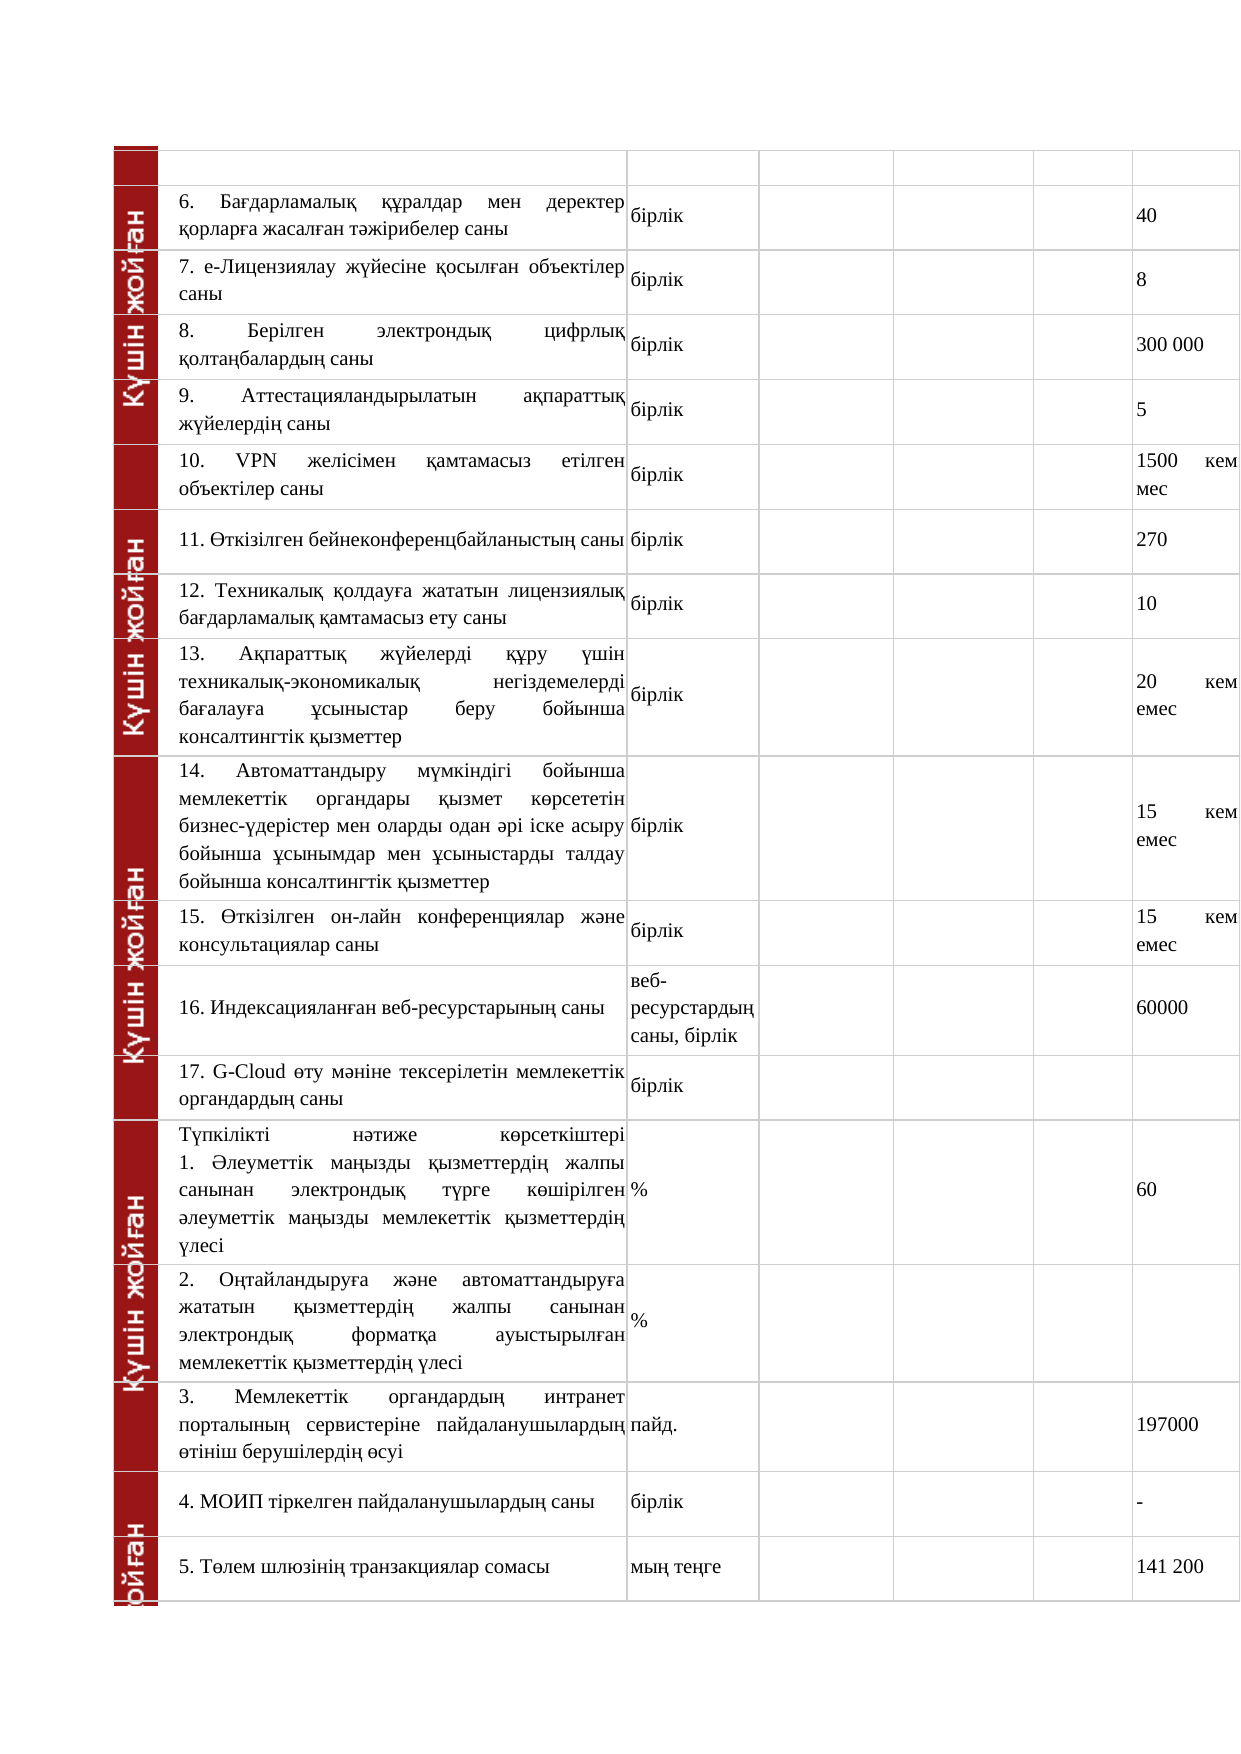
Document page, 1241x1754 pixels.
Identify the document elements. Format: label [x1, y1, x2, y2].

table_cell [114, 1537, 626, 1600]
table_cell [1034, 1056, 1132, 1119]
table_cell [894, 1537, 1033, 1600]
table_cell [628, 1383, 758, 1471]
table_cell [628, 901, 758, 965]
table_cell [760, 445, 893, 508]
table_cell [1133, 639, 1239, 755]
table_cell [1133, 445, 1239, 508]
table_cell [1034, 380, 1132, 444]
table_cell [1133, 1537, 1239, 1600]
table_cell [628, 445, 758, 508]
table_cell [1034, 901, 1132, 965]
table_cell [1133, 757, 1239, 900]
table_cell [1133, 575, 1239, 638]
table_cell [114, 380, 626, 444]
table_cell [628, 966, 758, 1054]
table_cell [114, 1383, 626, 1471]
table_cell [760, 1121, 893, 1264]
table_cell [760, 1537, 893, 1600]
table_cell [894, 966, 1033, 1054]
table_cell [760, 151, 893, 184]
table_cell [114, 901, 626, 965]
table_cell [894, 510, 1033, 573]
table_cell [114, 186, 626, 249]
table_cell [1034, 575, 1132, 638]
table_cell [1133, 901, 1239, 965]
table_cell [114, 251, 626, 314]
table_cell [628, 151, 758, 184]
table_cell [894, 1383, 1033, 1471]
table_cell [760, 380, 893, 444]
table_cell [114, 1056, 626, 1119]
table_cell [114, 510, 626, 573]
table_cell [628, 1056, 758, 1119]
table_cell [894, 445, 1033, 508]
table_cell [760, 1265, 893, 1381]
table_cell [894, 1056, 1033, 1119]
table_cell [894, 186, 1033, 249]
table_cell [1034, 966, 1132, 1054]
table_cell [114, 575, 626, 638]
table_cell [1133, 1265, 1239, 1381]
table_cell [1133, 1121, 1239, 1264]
picture [114, 146, 158, 150]
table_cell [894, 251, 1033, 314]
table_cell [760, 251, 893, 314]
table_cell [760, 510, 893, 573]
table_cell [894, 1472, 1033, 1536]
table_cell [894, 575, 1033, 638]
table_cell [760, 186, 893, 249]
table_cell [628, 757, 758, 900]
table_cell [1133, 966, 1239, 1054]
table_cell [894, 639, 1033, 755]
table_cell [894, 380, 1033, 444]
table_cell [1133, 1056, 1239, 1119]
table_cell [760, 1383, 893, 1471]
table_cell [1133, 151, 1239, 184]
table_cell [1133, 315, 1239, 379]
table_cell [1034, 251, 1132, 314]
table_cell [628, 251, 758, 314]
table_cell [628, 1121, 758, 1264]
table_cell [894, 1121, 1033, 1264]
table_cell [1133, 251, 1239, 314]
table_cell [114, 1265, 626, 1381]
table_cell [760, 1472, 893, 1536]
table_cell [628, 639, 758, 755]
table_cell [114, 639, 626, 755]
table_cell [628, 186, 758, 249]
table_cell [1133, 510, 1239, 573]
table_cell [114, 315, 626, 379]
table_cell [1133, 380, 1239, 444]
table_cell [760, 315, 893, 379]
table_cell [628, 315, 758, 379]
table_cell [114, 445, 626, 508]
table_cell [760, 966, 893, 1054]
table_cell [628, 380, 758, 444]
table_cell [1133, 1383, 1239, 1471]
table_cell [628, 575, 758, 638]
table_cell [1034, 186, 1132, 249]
picture [114, 1602, 158, 1606]
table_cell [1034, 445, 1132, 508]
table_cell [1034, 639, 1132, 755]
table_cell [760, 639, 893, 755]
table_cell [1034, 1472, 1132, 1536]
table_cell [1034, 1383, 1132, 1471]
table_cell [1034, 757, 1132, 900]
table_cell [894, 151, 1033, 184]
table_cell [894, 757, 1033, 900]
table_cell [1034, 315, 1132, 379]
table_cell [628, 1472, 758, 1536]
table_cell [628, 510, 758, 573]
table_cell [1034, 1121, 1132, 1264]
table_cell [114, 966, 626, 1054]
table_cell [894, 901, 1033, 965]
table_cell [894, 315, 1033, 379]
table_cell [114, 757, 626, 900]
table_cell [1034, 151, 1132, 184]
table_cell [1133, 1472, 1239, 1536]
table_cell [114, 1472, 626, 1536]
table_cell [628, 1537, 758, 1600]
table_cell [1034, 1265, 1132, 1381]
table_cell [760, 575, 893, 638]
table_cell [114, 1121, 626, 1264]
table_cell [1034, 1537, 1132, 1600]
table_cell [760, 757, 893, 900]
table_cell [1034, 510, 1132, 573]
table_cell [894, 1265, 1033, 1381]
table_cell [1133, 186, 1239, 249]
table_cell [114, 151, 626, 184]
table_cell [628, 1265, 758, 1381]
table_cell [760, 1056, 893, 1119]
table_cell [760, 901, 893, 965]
